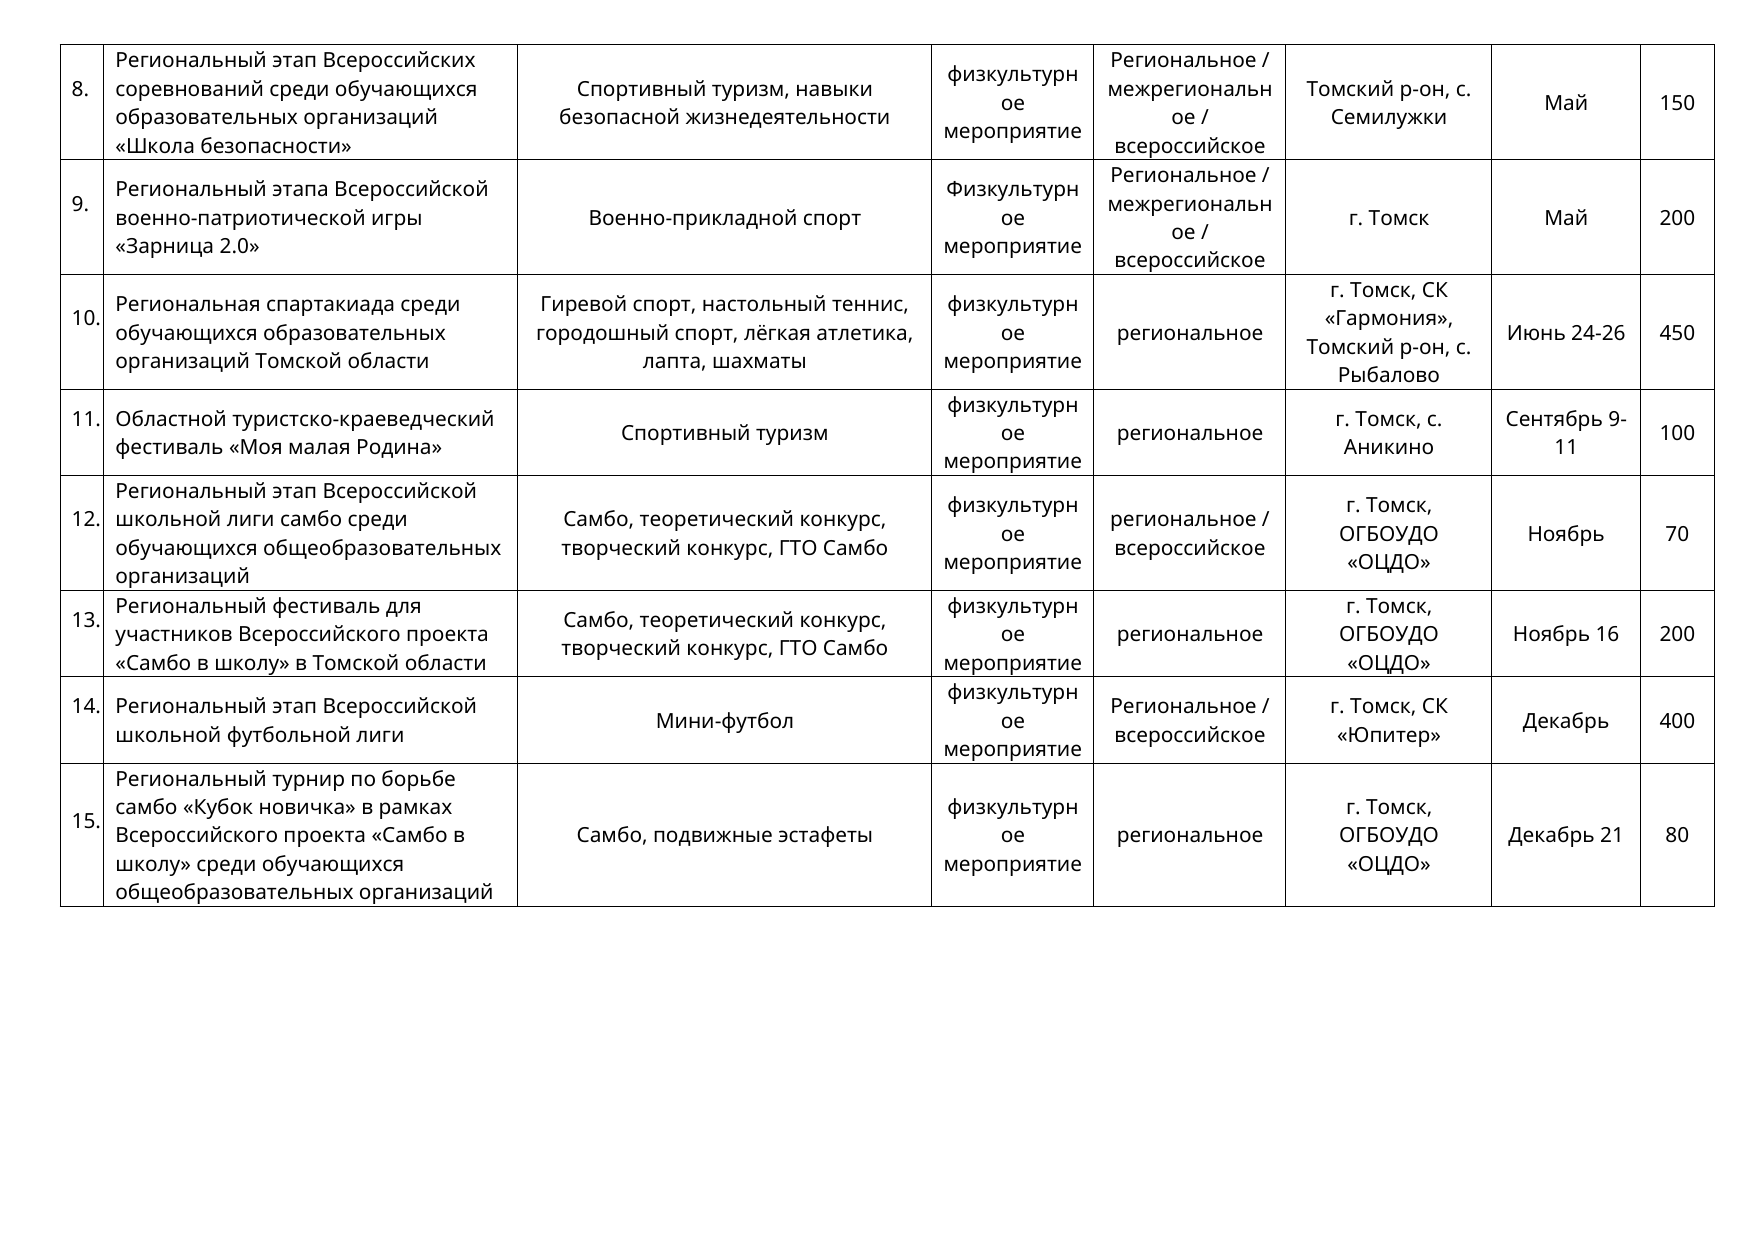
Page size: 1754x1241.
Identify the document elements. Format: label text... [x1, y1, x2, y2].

table_cell г. Томск, ОГБОУДО «ОЦДО» [1286, 591, 1491, 676]
table_cell 80 [1641, 764, 1714, 906]
table_cell Май [1492, 160, 1640, 274]
table_cell Самбо, подвижные эстафеты [518, 764, 931, 906]
table_cell физкультурное мероприятие [932, 591, 1093, 676]
table_cell Самбо, теоретический конкурс, творческий конкурс, ГТО Самбо [518, 591, 931, 676]
table_cell Гиревой спорт, настольный теннис, городошный спорт, лёгкая атлетика, лапта, шахматы [518, 275, 931, 389]
table_cell 70 [1641, 476, 1714, 590]
table_cell [61, 476, 103, 590]
table_cell Региональное / всероссийское [1094, 677, 1285, 763]
table_cell физкультурное мероприятие [932, 390, 1093, 475]
table_cell Региональное / межрегиональное / всероссийское [1094, 45, 1285, 159]
table_cell Май [1492, 45, 1640, 159]
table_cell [932, 45, 1093, 159]
table_cell Региональный этап Всероссийской школьной футбольной лиги [104, 677, 517, 763]
table_cell [61, 275, 103, 389]
table_cell Спортивный туризм, навыки безопасной жизнедеятельности [518, 45, 931, 159]
table_cell Ноябрь 16 [1492, 591, 1640, 676]
table_cell Региональное / межрегиональное / всероссийское [1094, 160, 1285, 274]
table_cell 100 [1641, 390, 1714, 475]
table_cell Декабрь [1492, 677, 1640, 763]
table_cell 450 [1641, 275, 1714, 389]
table_cell Региональный фестиваль для участников Всероссийского проекта «Самбо в школу» в Томской области [104, 591, 517, 676]
table_cell региональное [1094, 591, 1285, 676]
table_cell Декабрь 21 [1492, 764, 1640, 906]
table_cell 200 [1641, 591, 1714, 676]
table_cell физкультурное мероприятие [932, 476, 1093, 590]
table_cell [61, 390, 103, 475]
table_cell г. Томск, с. Аникино [1286, 390, 1491, 475]
table_cell Самбо, теоретический конкурс, творческий конкурс, ГТО Самбо [518, 476, 931, 590]
table_cell 200 [1641, 160, 1714, 274]
table_cell Областной туристско-краеведческий фестиваль «Моя малая Родина» [104, 390, 517, 475]
table_cell региональное [1094, 764, 1285, 906]
table_cell г. Томск, ОГБОУДО «ОЦДО» [1286, 476, 1491, 590]
table_cell г. Томск [1286, 160, 1491, 274]
table_cell [61, 677, 103, 763]
table_cell Региональный этапа Всероссийской военно-патриотической игры «Зарница 2.0» [104, 160, 517, 274]
table_cell Военно-прикладной спорт [518, 160, 931, 274]
table_cell Спортивный туризм [518, 390, 931, 475]
table_cell [61, 160, 103, 274]
table_cell Июнь 24-26 [1492, 275, 1640, 389]
table_cell физкультурное мероприятие [932, 275, 1093, 389]
table_cell Сентябрь 9-11 [1492, 390, 1640, 475]
table_cell Мини-футбол [518, 677, 931, 763]
table_cell [61, 764, 103, 906]
table_cell [61, 45, 103, 159]
table_cell физкультурное мероприятие [932, 764, 1093, 906]
table_cell 150 [1641, 45, 1714, 159]
table_cell 400 [1641, 677, 1714, 763]
table_cell Томский р-он, с. Семилужки [1286, 45, 1491, 159]
table_cell г. Томск, СК «Юпитер» [1286, 677, 1491, 763]
table_cell региональное [1094, 275, 1285, 389]
table_cell г. Томск, СК «Гармония», Томский р-он, с. Рыбалово [1286, 275, 1491, 389]
table_cell Физкультурное мероприятие [932, 160, 1093, 274]
table_cell физкультурное мероприятие [932, 677, 1093, 763]
table_cell г. Томск, ОГБОУДО «ОЦДО» [1286, 764, 1491, 906]
table_cell Региональный этап Всероссийских соревнований среди обучающихся образовательных организаций «Школа безопасности» [104, 45, 517, 159]
table_cell Региональная спартакиада среди обучающихся образовательных организаций Томской области [104, 275, 517, 389]
table_cell региональное [1094, 390, 1285, 475]
table_cell Региональный турнир по борьбе самбо «Кубок новичка» в рамках Всероссийского проекта «Самбо в школу» среди обучающихся общеобразовательных организаций [104, 764, 517, 906]
table_cell Ноябрь [1492, 476, 1640, 590]
table_cell Региональный этап Всероссийской школьной лиги самбо среди обучающихся общеобразовательных организаций [104, 476, 517, 590]
table_cell [61, 591, 103, 676]
table_cell региональное / всероссийское [1094, 476, 1285, 590]
